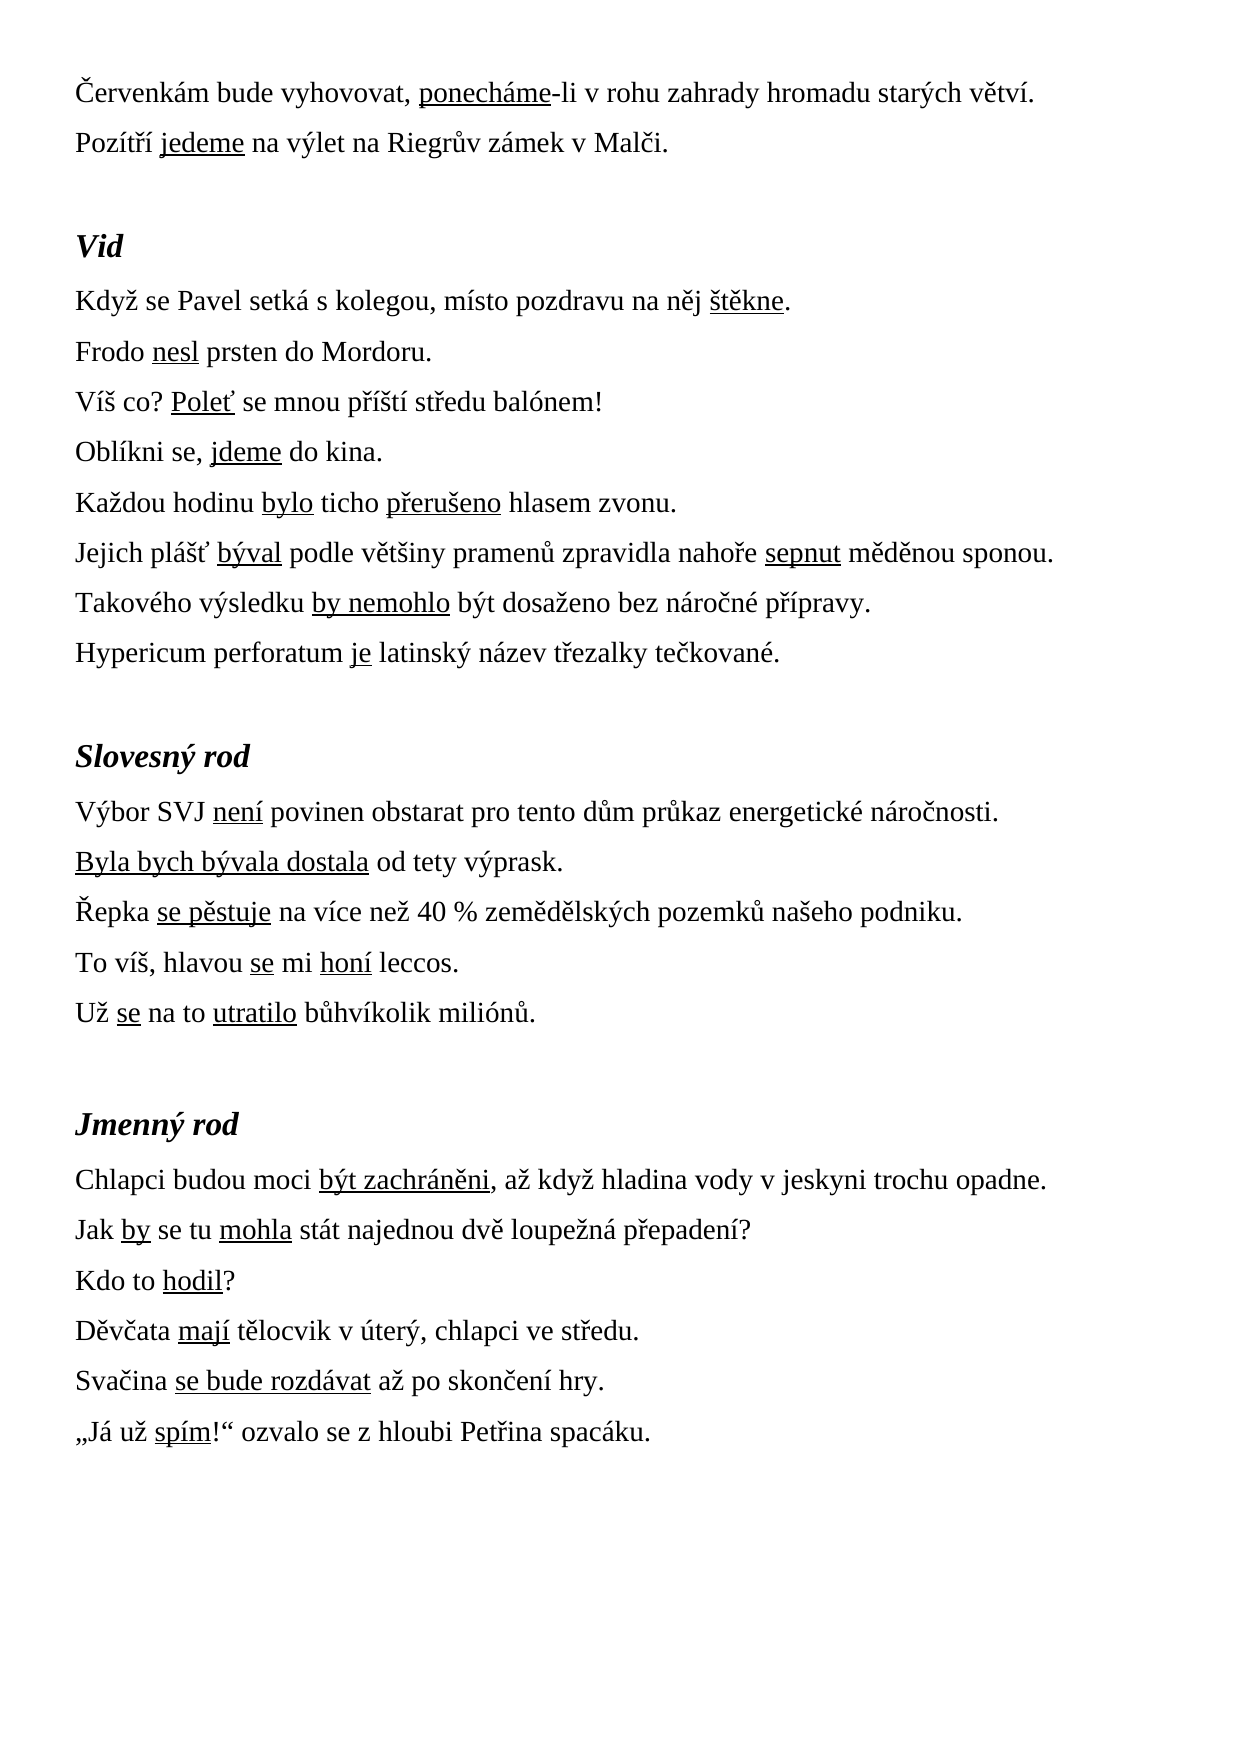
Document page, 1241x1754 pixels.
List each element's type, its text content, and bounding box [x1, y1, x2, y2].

text Pozítří jedeme na výlet na Riegrův zámek v Malči. [75, 125, 1165, 159]
text Oblíkni se, jdeme do kina. [75, 434, 1165, 468]
text Svačina se bude rozdávat až po skončení hry. [75, 1363, 1165, 1397]
text Vid [75, 226, 1165, 264]
text Když se Pavel setká s kolegou, místo pozdravu na něj štěkne. [75, 283, 1165, 317]
text Kdo to hodil? [75, 1263, 1165, 1296]
text Jejich plášť býval podle většiny pramenů zpravidla nahoře sepnut měděnou sponou. [75, 535, 1165, 568]
text Chlapci budou moci být zachráněni, až když hladina vody v jeskyni trochu opadne. [75, 1162, 1165, 1196]
text Byla bych bývala dostala od tety výprask. [75, 844, 1165, 878]
text Červenkám bude vyhovovat, ponecháme-li v rohu zahrady hromadu starých větví. [75, 75, 1165, 108]
text „Já už spím!“ ozvalo se z hloubi Petřina spacáku. [75, 1414, 1165, 1447]
text Hypericum perforatum je latinský název třezalky tečkované. [75, 636, 1165, 669]
text Každou hodinu bylo ticho přerušeno hlasem zvonu. [75, 485, 1165, 518]
text Děvčata mají tělocvik v úterý, chlapci ve středu. [75, 1313, 1165, 1347]
text Jmenný rod [75, 1105, 1165, 1143]
text Řepka se pěstuje na více než 40 % zemědělských pozemků našeho podniku. [75, 894, 1165, 928]
text Takového výsledku by nemohlo být dosaženo bez náročné přípravy. [75, 585, 1165, 619]
text Už se na to utratilo bůhvíkolik miliónů. [75, 995, 1165, 1028]
text Výbor SVJ není povinen obstarat pro tento dům průkaz energetické náročnosti. [75, 794, 1165, 827]
text To víš, hlavou se mi honí leccos. [75, 945, 1165, 978]
text Slovesný rod [75, 736, 1165, 774]
text Frodo nesl prsten do Mordoru. [75, 334, 1165, 367]
text Víš co? Poleť se mnou příští středu balónem! [75, 384, 1165, 418]
text Jak by se tu mohla stát najednou dvě loupežná přepadení? [75, 1212, 1165, 1246]
